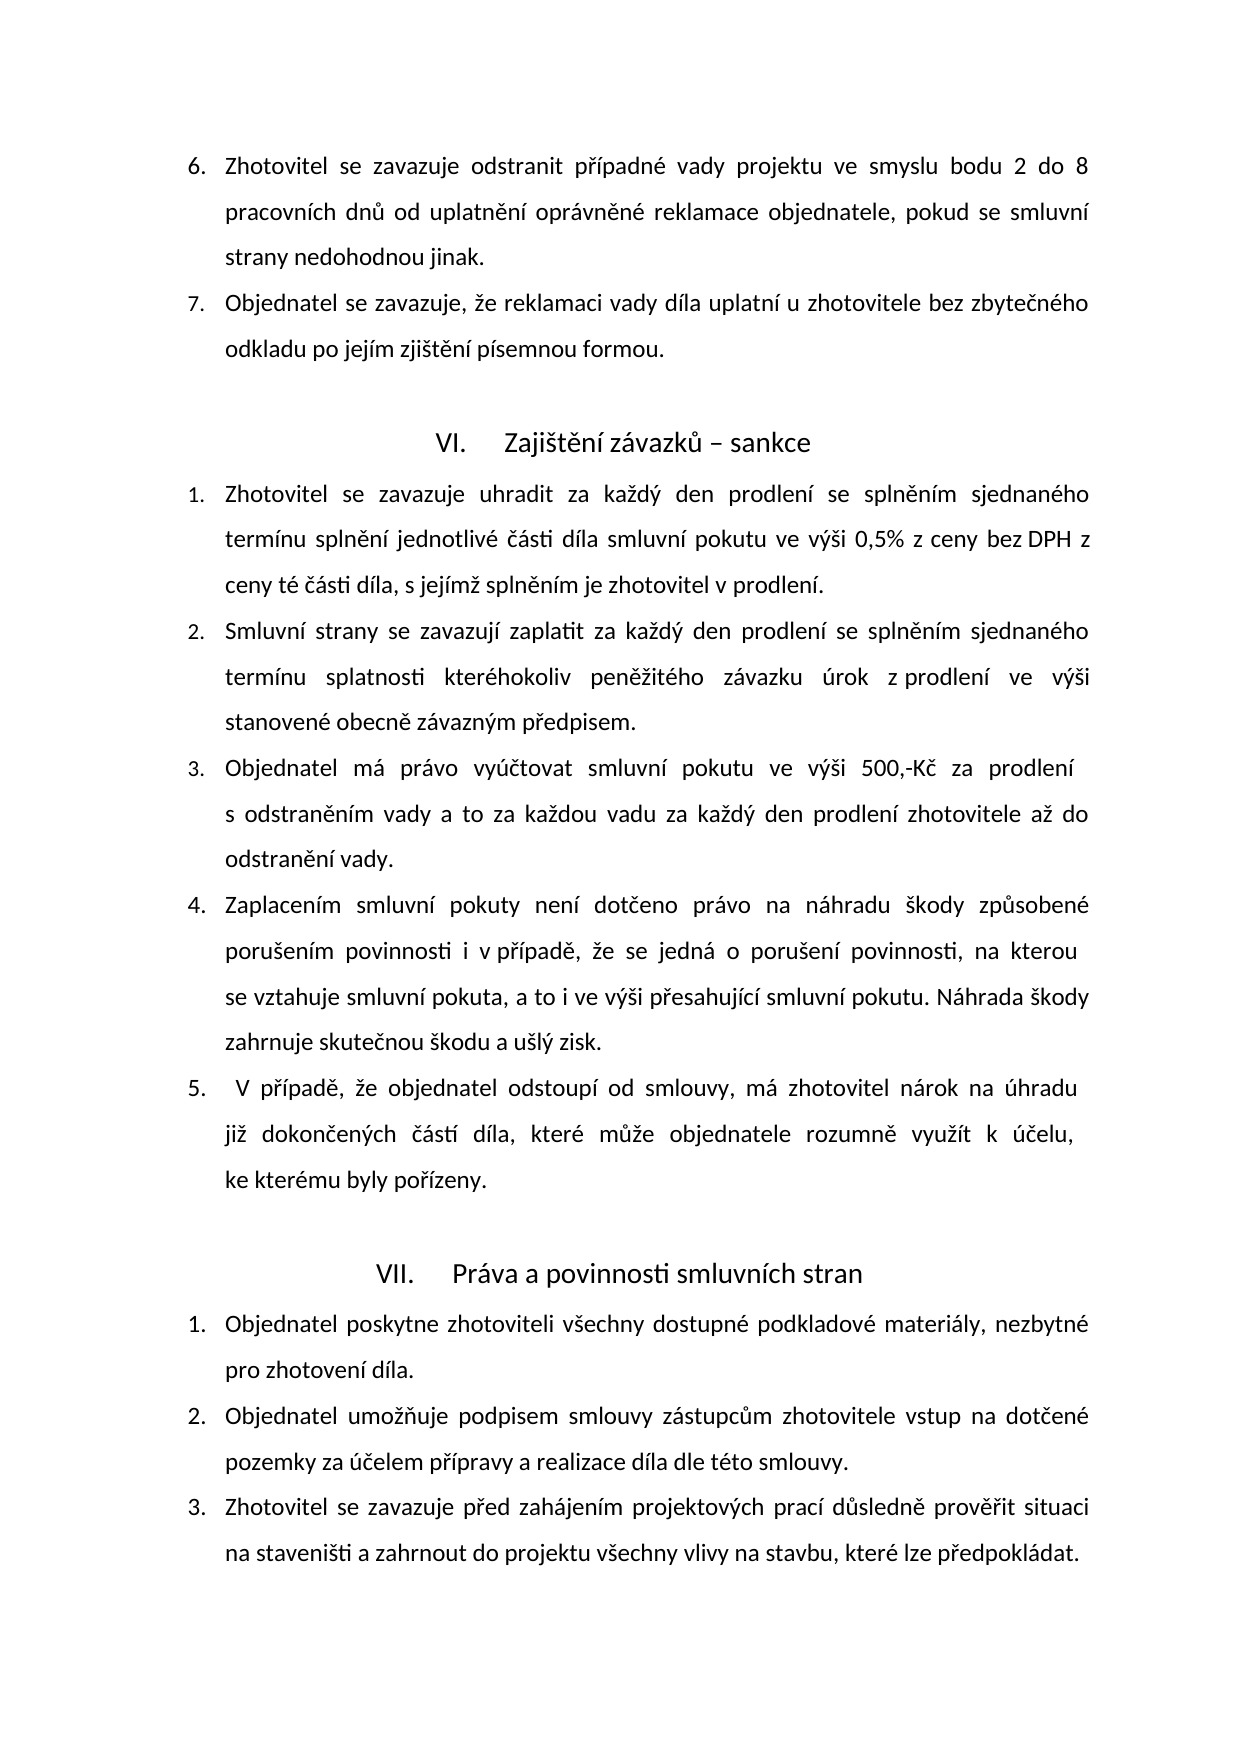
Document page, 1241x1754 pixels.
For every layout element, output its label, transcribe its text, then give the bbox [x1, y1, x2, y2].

list Objednatel umožňuje podpisem smlouvy zástupcům zhotovitele vstup na dotčené pozemky za účelem přípravy a realizace díla dle této smlouvy. [187, 1400, 1090, 1476]
list Zhotovitel se zavazuje odstranit případné vady projektu ve smyslu bodu 2 do 8 pracovních dnů od uplatnění oprávněné reklamace objednatele, pokud se smluvní strany nedohodnou jinak. [187, 150, 1090, 272]
list Objednatel se zavazuje, že reklamaci vady díla uplatní u zhotovitele bez zbytečného odkladu po jejím zjištění písemnou formou. [187, 287, 1090, 363]
list V případě, že objednatel odstoupí od smlouvy, má zhotovitel nárok na úhradu již dokončených částí díla, které může objednatele rozumně využít k účelu, ke kterému byly pořízeny. [187, 1072, 1090, 1194]
list Objednatel má právo vyúčtovat smluvní pokutu ve výši 500,-Kč za prodlení s odstraněním vady a to za každou vadu za každý den prodlení zhotovitele až do odstranění vady. [187, 752, 1090, 874]
list Zaplacením smluvní pokuty není dotčeno právo na náhradu škody způsobené porušením povinnosti i v případě, že se jedná o porušení povinnosti, na kterou se vztahuje smluvní pokuta, a to i ve výši přesahující smluvní pokutu. Náhrada škody zahrnuje skutečnou škodu a ušlý zisk. [187, 889, 1090, 1057]
list Práva a povinnosti smluvních stran [187, 1255, 1090, 1291]
list Objednatel poskytne zhotoviteli všechny dostupné podkladové materiály, nezbytné pro zhotovení díla. [187, 1309, 1090, 1385]
list Zhotovitel se zavazuje uhradit za každý den prodlení se splněním sjednaného termínu splnění jednotlivé části díla smluvní pokutu ve výši 0,5% z ceny bez DPH z ceny té části díla, s jejímž splněním je zhotovitel v prodlení. [187, 478, 1090, 600]
list Zhotovitel se zavazuje před zahájením projektových prací důsledně prověřit situaci na staveništi a zahrnout do projektu všechny vlivy na stavbu, které lze předpokládat. [187, 1492, 1090, 1568]
list Zajištění závazků – sankce [187, 424, 1090, 460]
list Smluvní strany se zavazují zaplatit za každý den prodlení se splněním sjednaného termínu splatnosti kteréhokoliv peněžitého závazku úrok z prodlení ve výši stanovené obecně závazným předpisem. [187, 615, 1090, 737]
